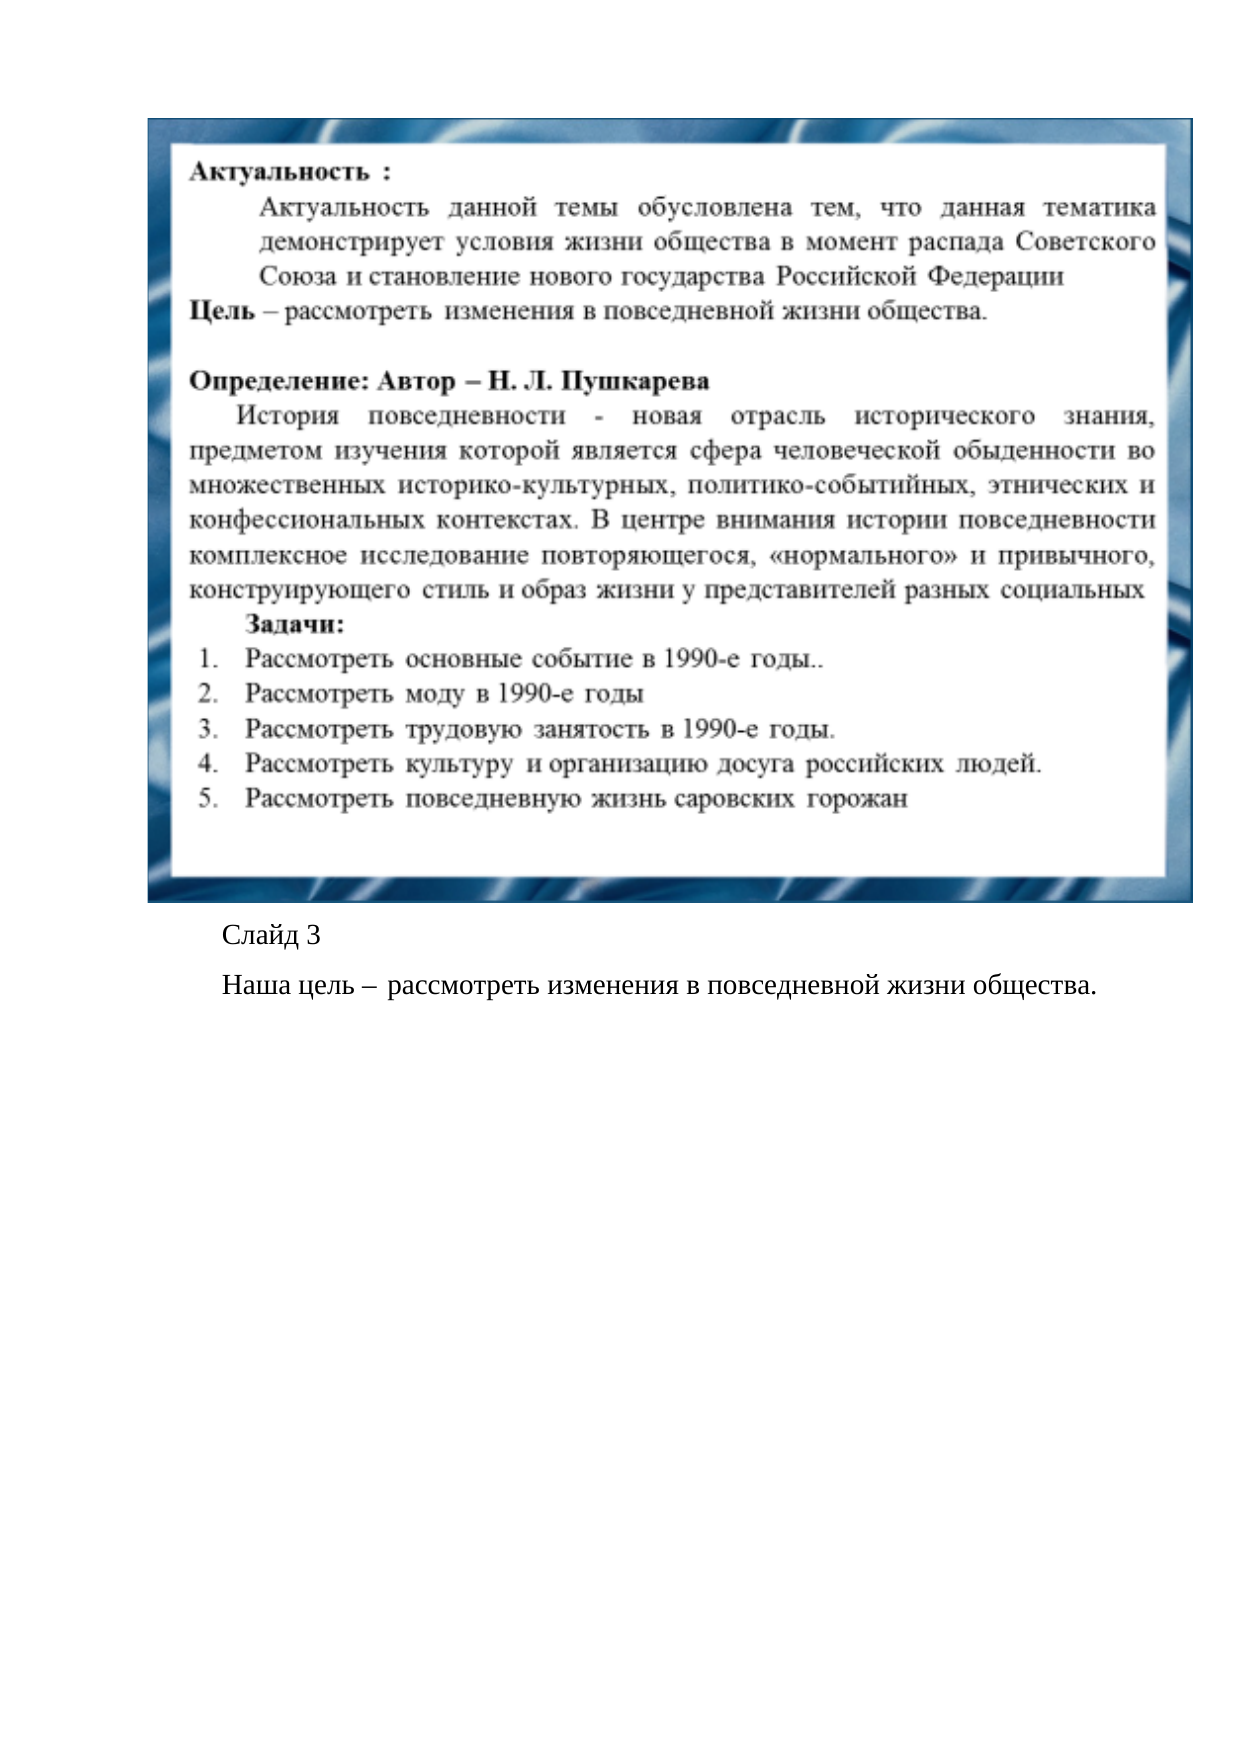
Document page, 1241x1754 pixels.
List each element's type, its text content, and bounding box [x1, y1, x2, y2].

text Слайд 3 [148, 917, 1181, 950]
text Наша цель – рассмотреть изменения в повседневной жизни общества. [148, 967, 1181, 1001]
picture [147, 118, 1193, 903]
